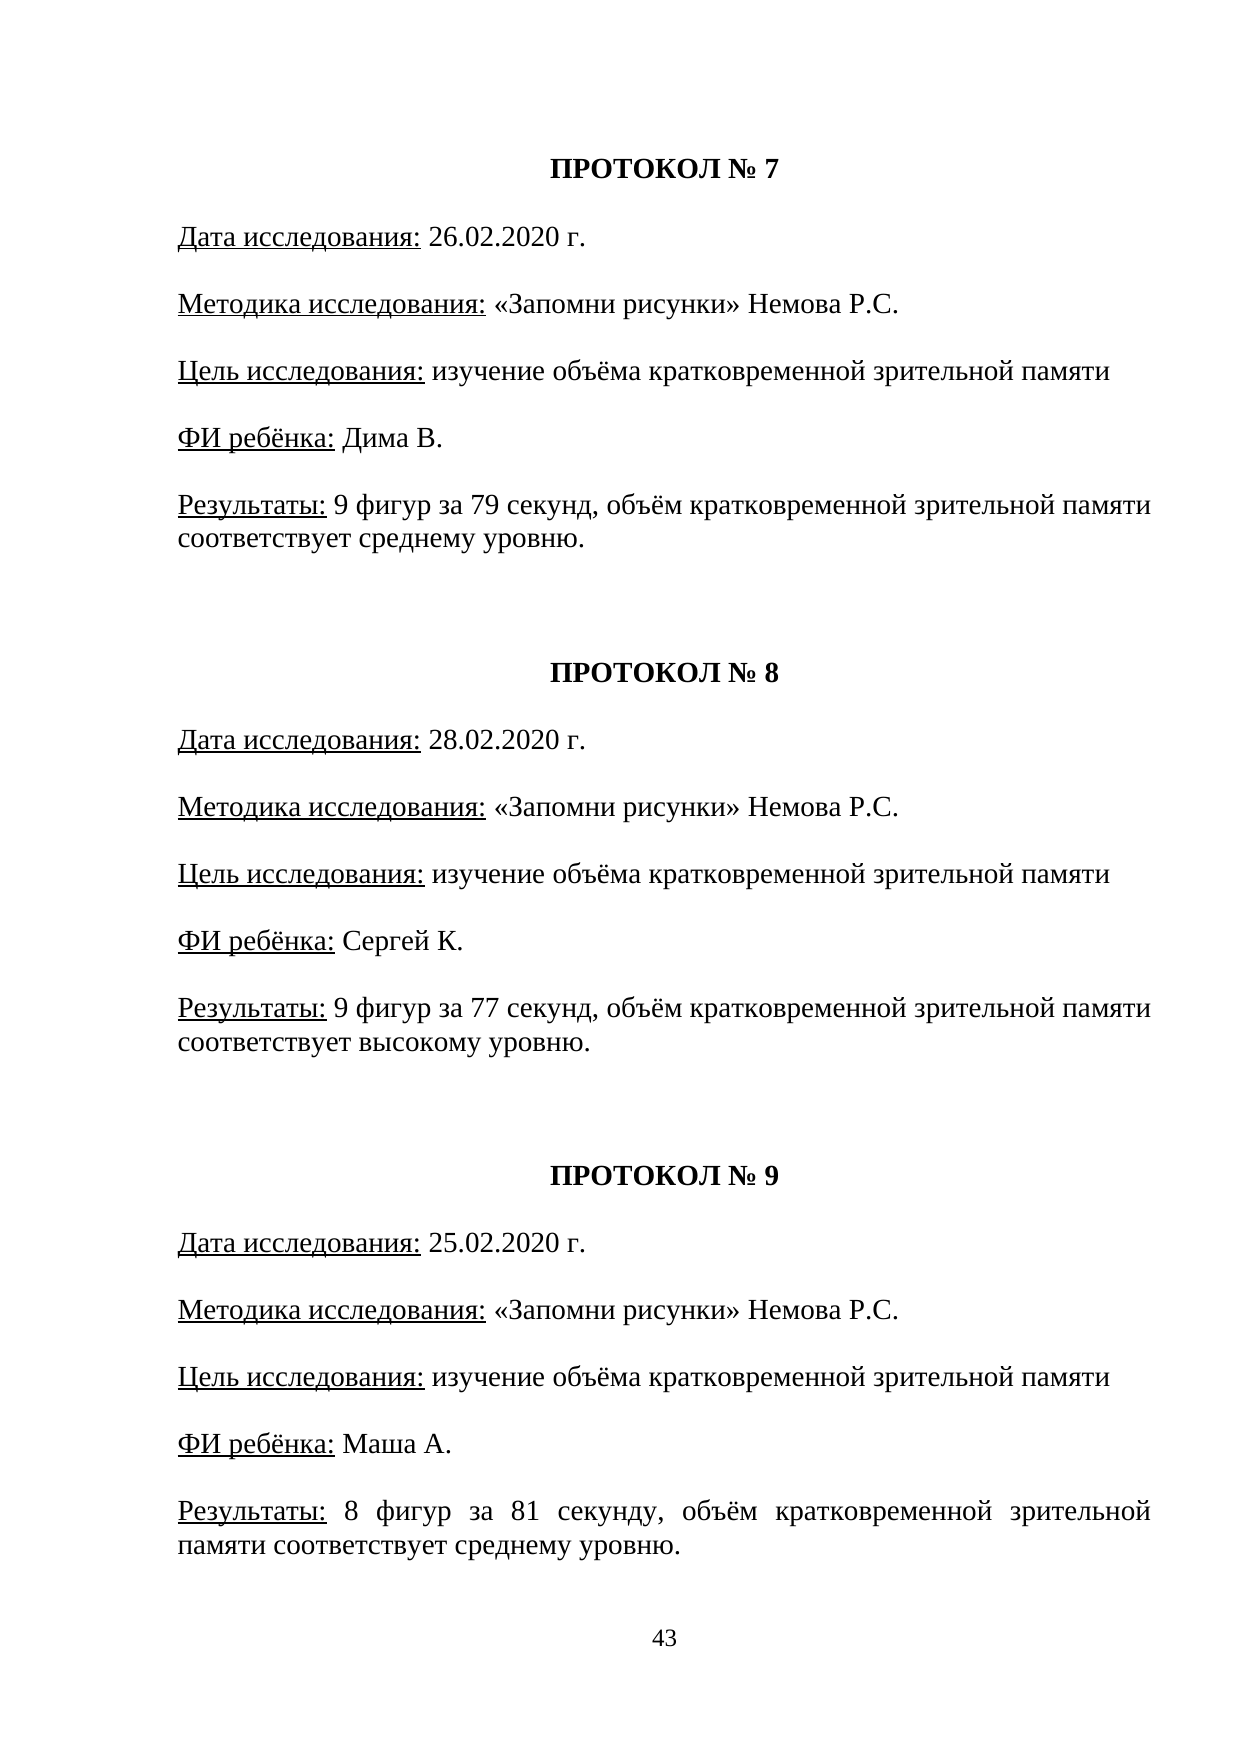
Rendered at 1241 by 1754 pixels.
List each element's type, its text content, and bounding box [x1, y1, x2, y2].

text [177, 353, 1152, 386]
text Методика исследования: «Запомни рисунки» Немова Р.С. [177, 286, 1152, 319]
text ФИ ребёнка: Маша А. [177, 1426, 1152, 1460]
text Результаты: 9 фигур за 79 секунд, объём кратковременной зрительной памяти соответствует среднему уровню. [177, 487, 1152, 554]
text Методика исследования: «Запомни рисунки» Немова Р.С. [177, 789, 1152, 822]
text ПРОТОКОЛ № 9 [177, 1158, 1152, 1191]
text Результаты: 9 фигур за 77 секунд, объём кратковременной зрительной памяти соответствует высокому уровню. [177, 990, 1152, 1057]
text ФИ ребёнка: Сергей К. [177, 923, 1152, 957]
text Результаты: 8 фигур за 81 секунду, объём кратковременной зрительной памяти соответствует среднему уровню. [177, 1493, 1152, 1560]
text Дата исследования: 26.02.2020 г. [177, 219, 1152, 252]
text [177, 1359, 1152, 1393]
text ПРОТОКОЛ № 8 [177, 655, 1152, 688]
text ФИ ребёнка: Дима В. [177, 420, 1152, 453]
text Цель исследования: изучение объёма кратковременной зрительной памяти [177, 856, 1152, 889]
text Методика исследования: «Запомни рисунки» Немова Р.С. [177, 1292, 1152, 1326]
text Дата исследования: 25.02.2020 г. [177, 1225, 1152, 1258]
text Дата исследования: 28.02.2020 г. [177, 722, 1152, 755]
text ПРОТОКОЛ № 7 [177, 152, 1152, 185]
